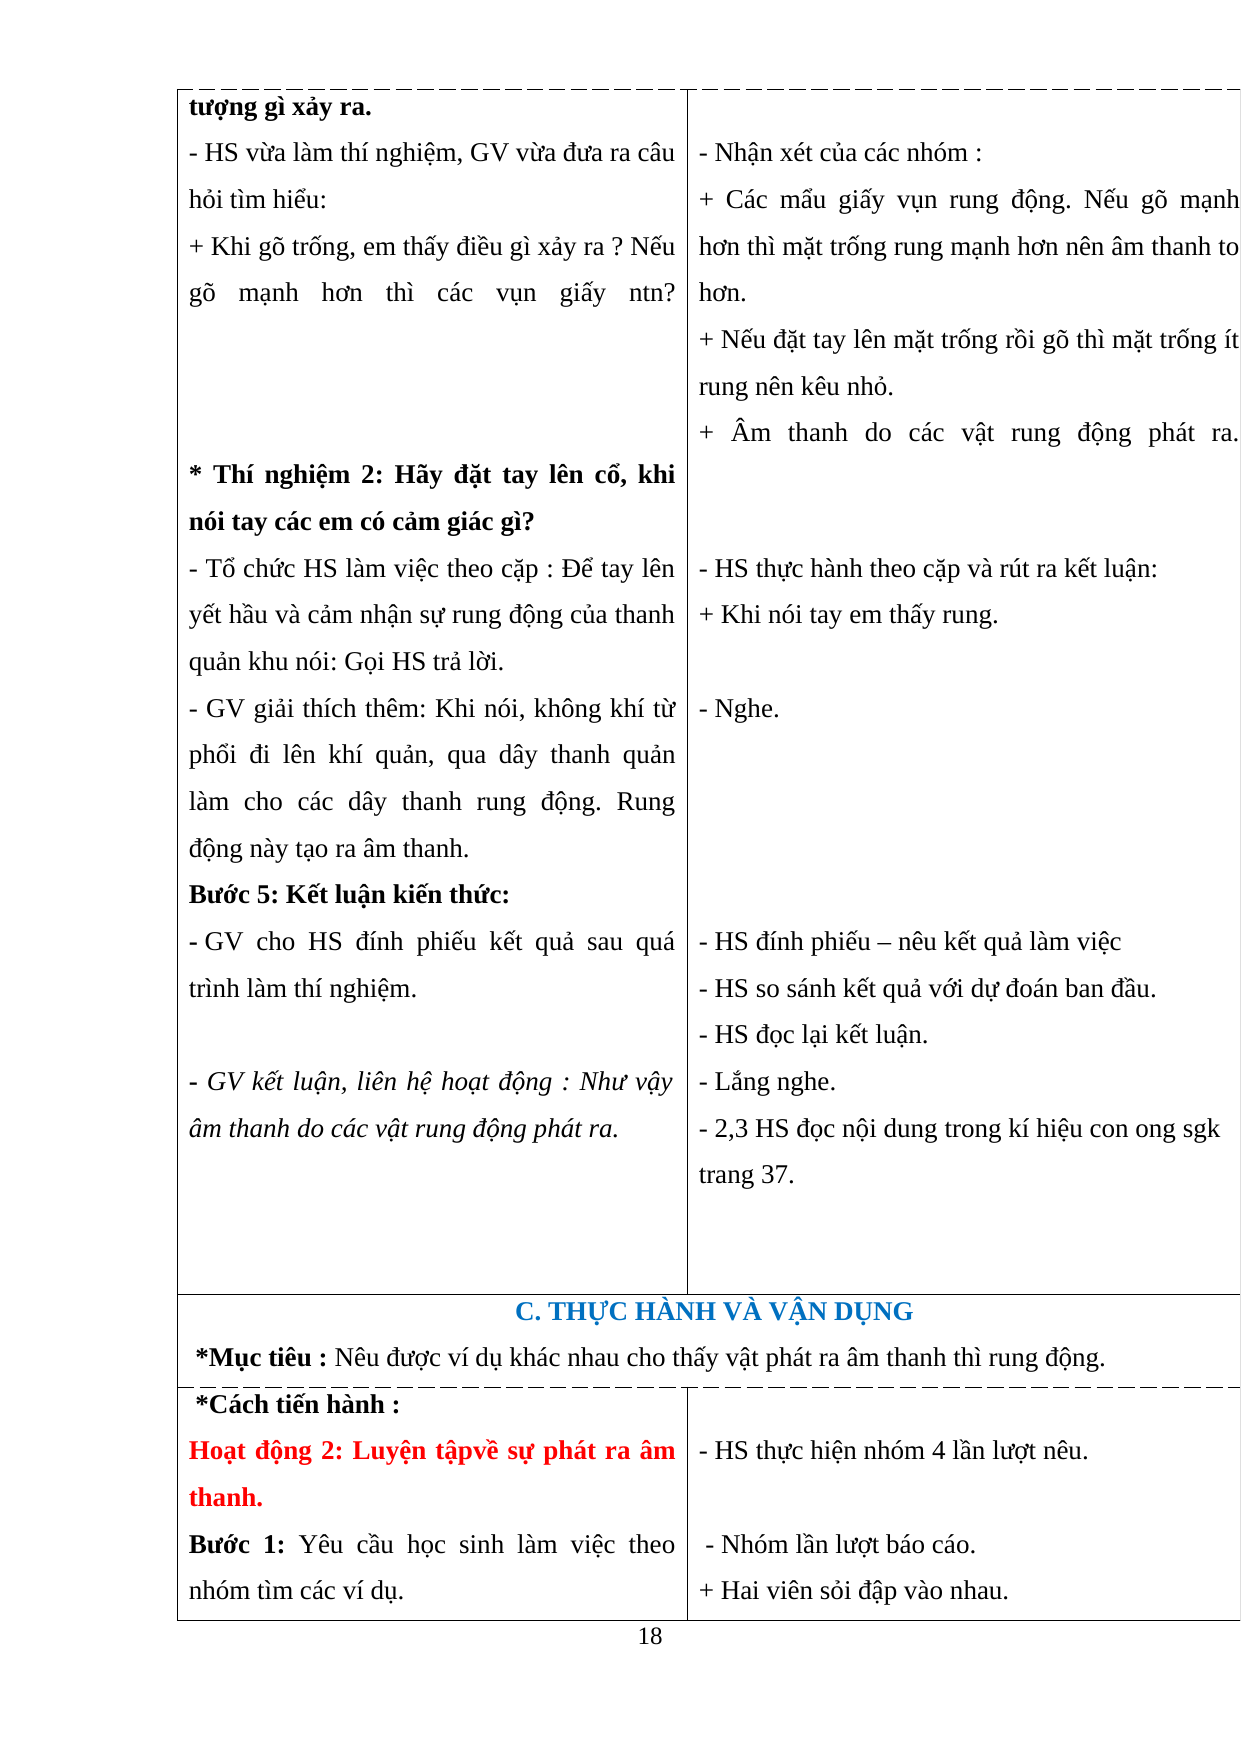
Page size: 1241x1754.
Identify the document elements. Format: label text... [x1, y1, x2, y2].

table_cell C. THỰC HÀNH VÀ VẬN DỤNG *Mục tiêu : Nêu được ví dụ khác nhau cho thấy vật phát ra âm thanh thì rung động. [178, 1295, 1240, 1387]
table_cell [688, 1387, 1240, 1620]
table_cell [178, 89, 687, 1293]
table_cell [178, 1387, 687, 1620]
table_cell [688, 89, 1240, 1293]
